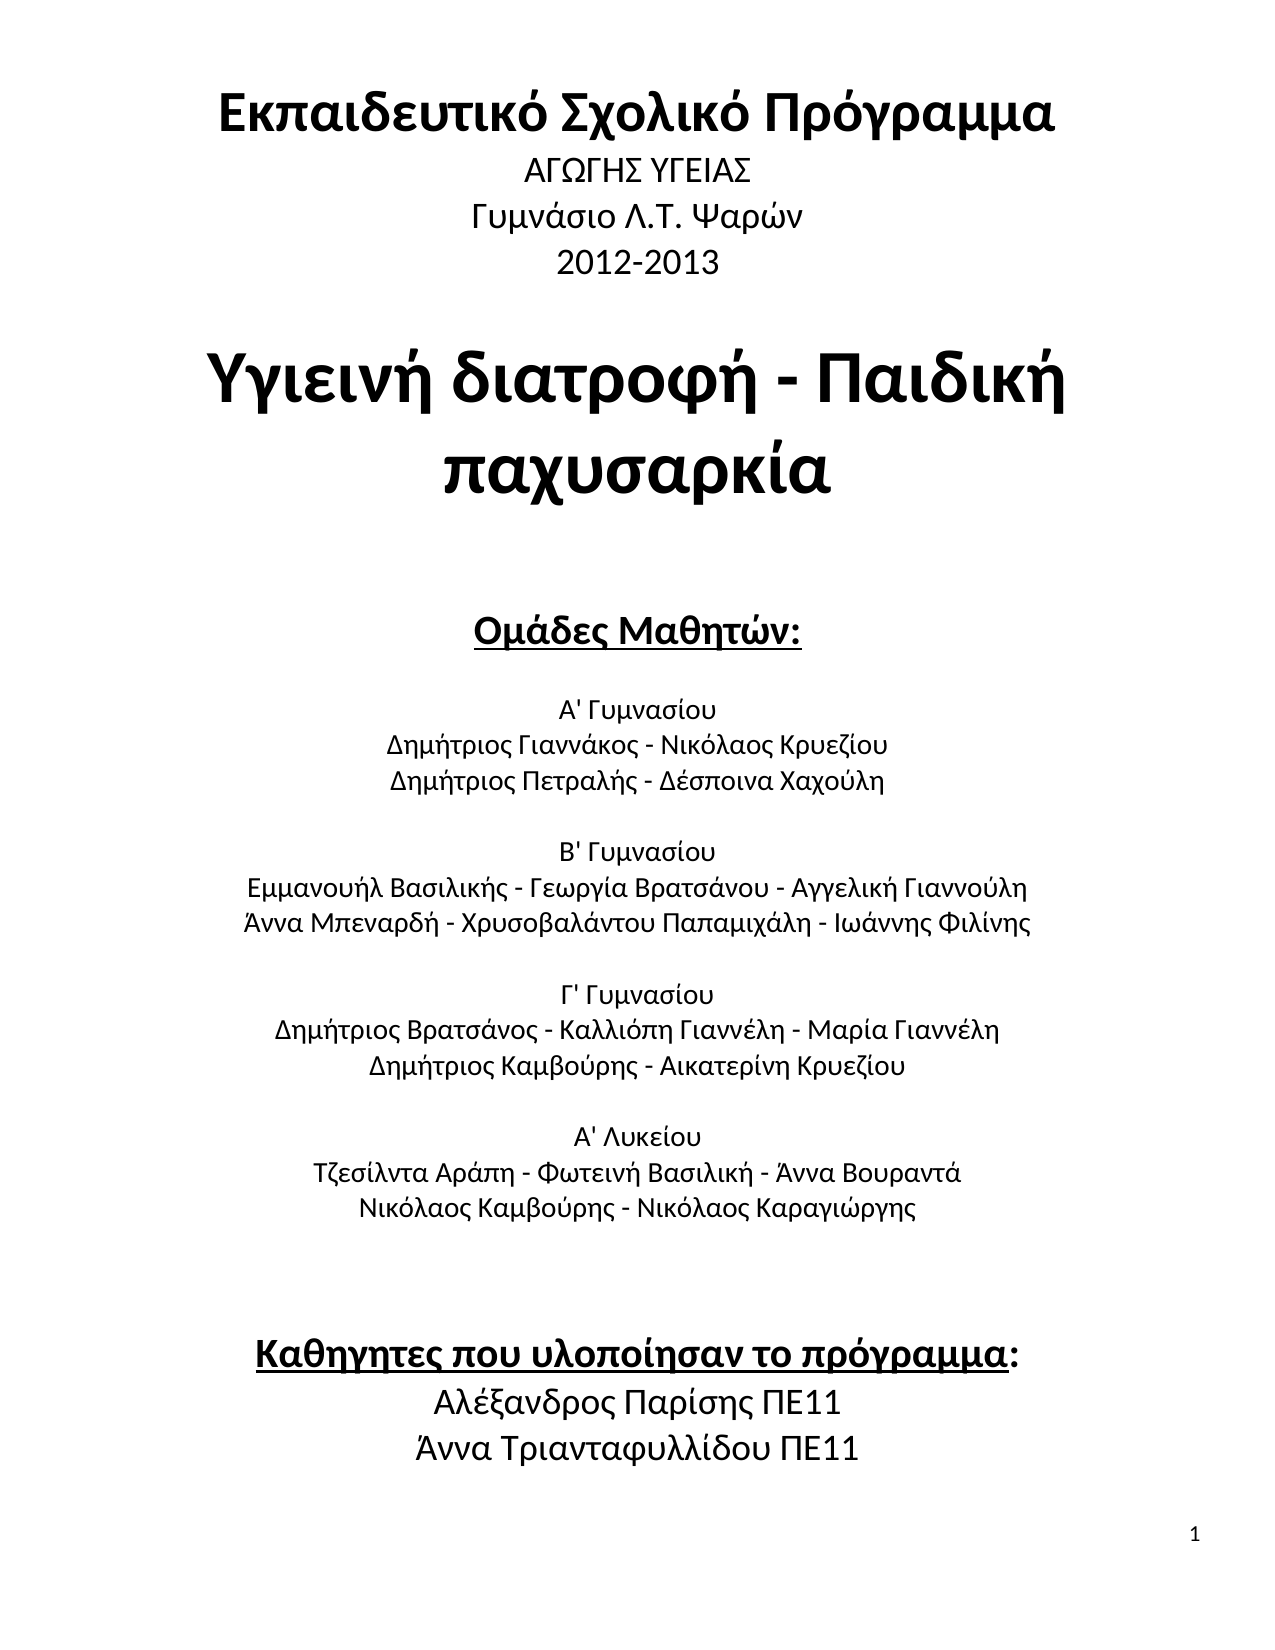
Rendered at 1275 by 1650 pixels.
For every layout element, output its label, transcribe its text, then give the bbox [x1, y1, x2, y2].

text Γ' Γυμνασίου [75, 976, 1200, 1011]
text Γυμνάσιο Λ.Τ. Ψαρών [75, 192, 1200, 238]
text Υγιεινή διατροφή - Παιδική παχυσαρκία [75, 329, 1200, 513]
text Δημήτριος Καμβούρης - Αικατερίνη Κρυεζίου [75, 1047, 1200, 1083]
text 2012-2013 [75, 238, 1200, 284]
text Εμμανουήλ Βασιλικής - Γεωργία Βρατσάνου - Αγγελική Γιαννούλη [75, 869, 1200, 904]
text Τζεσίλντα Αράπη - Φωτεινή Βασιλική - Άννα Βουραντά [75, 1154, 1200, 1189]
text Δημήτριος Βρατσάνος - Καλλιόπη Γιαννέλη - Μαρία Γιαννέλη [75, 1011, 1200, 1047]
text ΑΓΩΓΗΣ ΥΓΕΙΑΣ [75, 146, 1200, 192]
text Ομάδες Μαθητών: [75, 604, 1200, 655]
text Άννα Μπεναρδή - Χρυσοβαλάντου Παπαμιχάλη - Ιωάννης Φιλίνης [75, 904, 1200, 940]
text Άννα Τριανταφυλλίδου ΠΕ11 [75, 1423, 1200, 1469]
text Δημήτριος Πετραλής - Δέσποινα Χαχούλη [75, 762, 1200, 798]
text Νικόλαος Καμβούρης - Νικόλαος Καραγιώργης [75, 1189, 1200, 1225]
text Αλέξανδρος Παρίσης ΠΕ11 [75, 1378, 1200, 1423]
text Α' Λυκείου [75, 1118, 1200, 1154]
text Β' Γυμνασίου [75, 833, 1200, 869]
text Δημήτριος Γιαννάκος - Νικόλαος Κρυεζίου [75, 726, 1200, 762]
text Εκπαιδευτικό Σχολικό Πρόγραμμα [75, 75, 1200, 146]
text Α' Γυμνασίου [75, 691, 1200, 726]
text Καθηγητες που υλοποίησαν το πρόγραμμα: [75, 1327, 1200, 1378]
